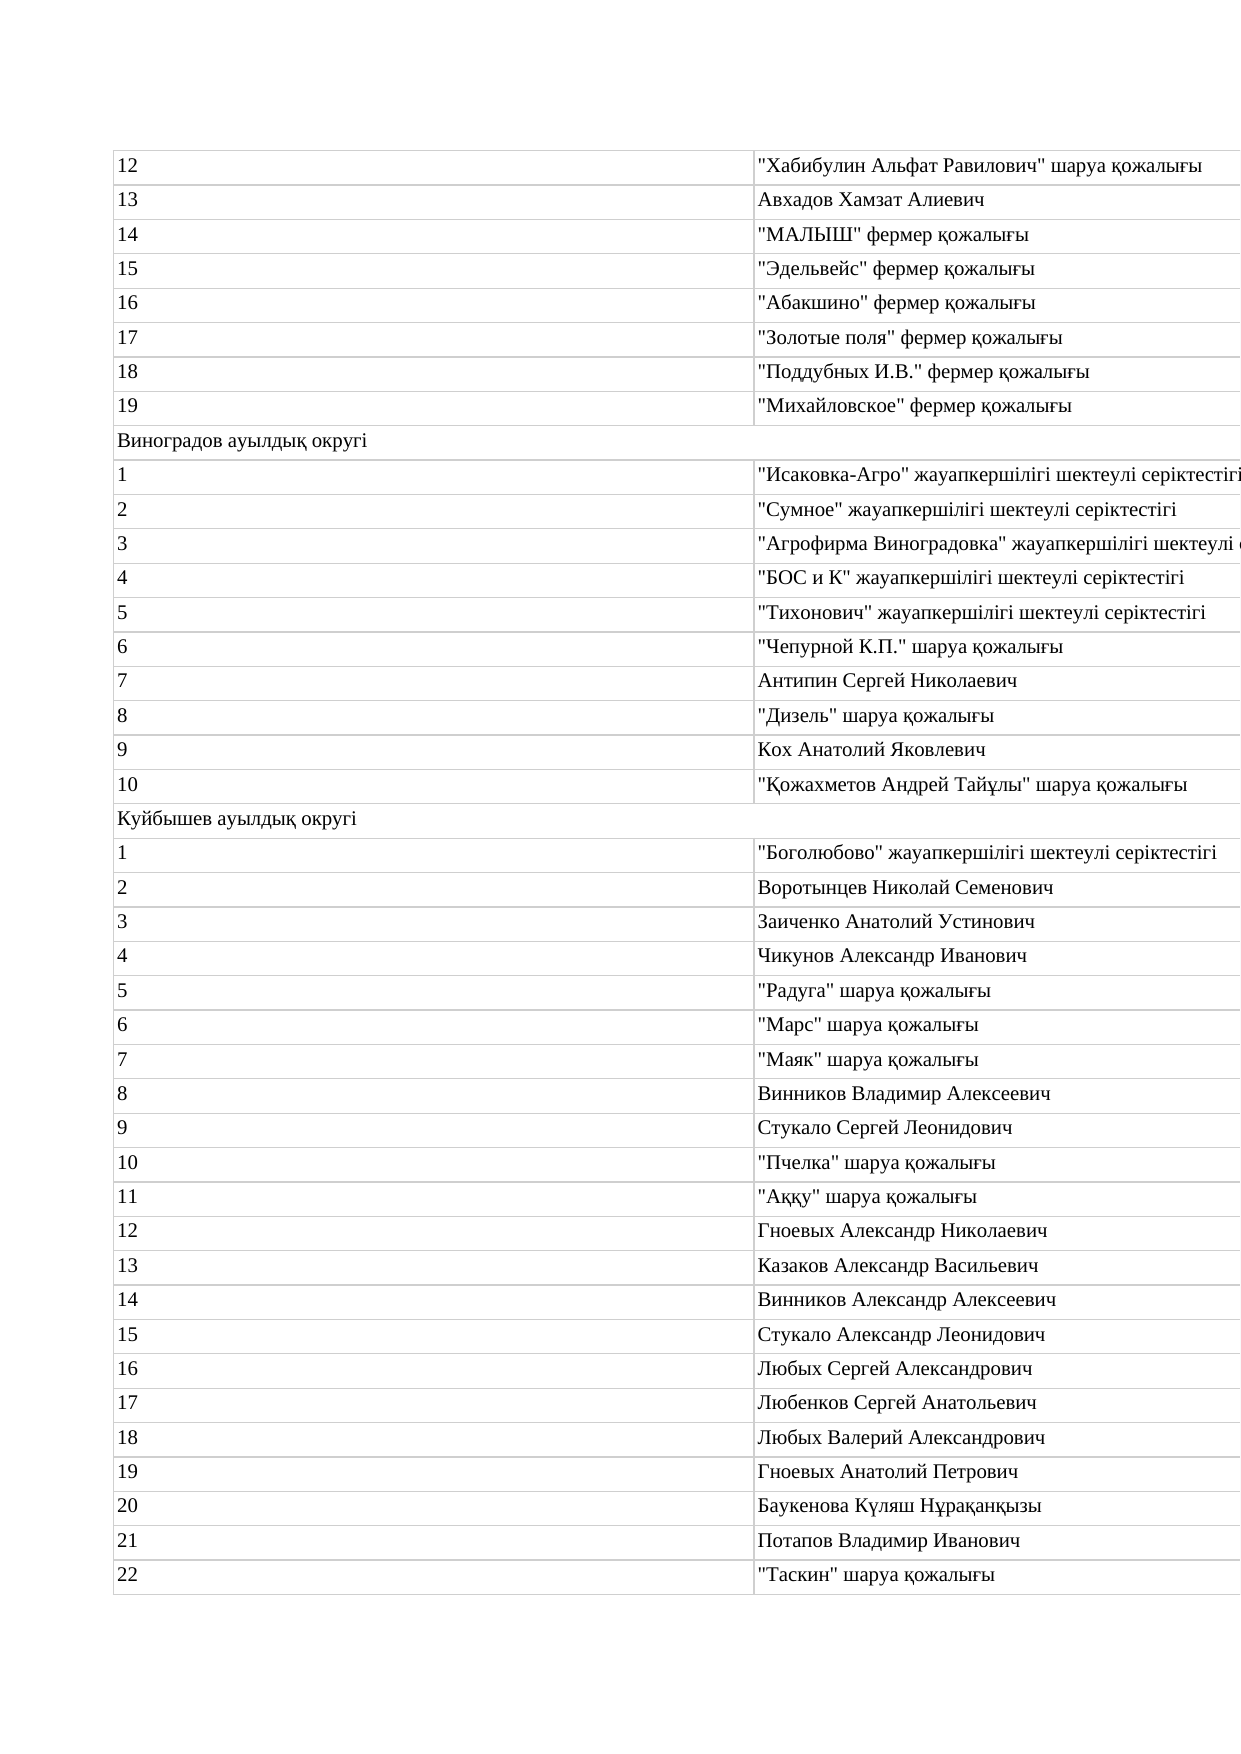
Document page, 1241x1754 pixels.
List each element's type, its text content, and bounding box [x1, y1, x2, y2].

table_cell "Қожахметов Андрей Тайұлы" шаруа қожалығы [755, 770, 1240, 803]
table_cell "Аққу" шаруа қожалығы [755, 1183, 1240, 1216]
table_cell 21 [114, 1526, 753, 1559]
table_cell "Сумное" жауапкершілігі шектеулі серіктестігі [755, 495, 1240, 528]
table_cell 6 [114, 1011, 753, 1044]
table_cell "Дизель" шаруа қожалығы [755, 701, 1240, 734]
table_cell "Маяк" шаруа қожалығы [755, 1045, 1240, 1078]
table_cell Антипин Сергей Николаевич [755, 667, 1240, 700]
table_cell 12 [114, 1217, 753, 1250]
table_cell "Агрофирма Виноградовка" жауапкершілігі шектеулі серіктестігі [755, 529, 1240, 562]
table_cell "Золотые поля" фермер қожалығы [755, 323, 1240, 356]
table_cell 6 [114, 633, 753, 666]
table_cell 3 [114, 908, 753, 941]
table_cell 10 [114, 770, 753, 803]
table_cell "Абакшино" фермер қожалығы [755, 289, 1240, 322]
table_cell 5 [114, 598, 753, 631]
table_cell 15 [114, 254, 753, 287]
table_cell "БОС и К" жауапкершілігі шектеулі серіктестігі [755, 564, 1240, 597]
table_cell 18 [114, 1423, 753, 1456]
table_cell Стукало Александр Леонидович [755, 1320, 1240, 1353]
table_cell 9 [114, 1114, 753, 1147]
table_cell Куйбышев ауылдық округі [114, 804, 1240, 837]
table_cell 7 [114, 1045, 753, 1078]
table_cell 22 [114, 1561, 753, 1594]
table_cell Заиченко Анатолий Устинович [755, 908, 1240, 941]
table_cell Винников Владимир Алексеевич [755, 1079, 1240, 1112]
table_cell 12 [114, 151, 753, 184]
table_cell 8 [114, 701, 753, 734]
table_cell Стукало Сергей Леонидович [755, 1114, 1240, 1147]
table_cell 20 [114, 1492, 753, 1525]
table_cell Любых Сергей Александрович [755, 1354, 1240, 1387]
table_cell "МАЛЫШ" фермер қожалығы [755, 220, 1240, 253]
table_cell 16 [114, 289, 753, 322]
table_cell "Хабибулин Альфат Равилович" шаруа қожалығы [755, 151, 1240, 184]
table_cell "Радуга" шаруа қожалығы [755, 976, 1240, 1009]
table_cell 14 [114, 220, 753, 253]
table_cell 5 [114, 976, 753, 1009]
table_cell Потапов Владимир Иванович [755, 1526, 1240, 1559]
table_cell 18 [114, 358, 753, 391]
table_cell "Боголюбово" жауапкершілігі шектеулі серіктестігі [755, 839, 1240, 872]
table_cell 1 [114, 839, 753, 872]
table_cell 9 [114, 736, 753, 769]
table_cell 14 [114, 1286, 753, 1319]
table_cell "Исаковка-Агро" жауапкершілігі шектеулі серіктестігі [755, 461, 1240, 494]
table_cell "Эдельвейс" фермер қожалығы [755, 254, 1240, 287]
table_cell "Поддубных И.В." фермер қожалығы [755, 358, 1240, 391]
table_cell Виноградов ауылдық округі [114, 426, 1240, 459]
table_cell 4 [114, 942, 753, 975]
table_cell Баукенова Күляш Нұрақанқызы [755, 1492, 1240, 1525]
table_cell 3 [114, 529, 753, 562]
table_cell 15 [114, 1320, 753, 1353]
table_cell 2 [114, 873, 753, 906]
table_cell 19 [114, 392, 753, 425]
table_cell Авхадов Хамзат Алиевич [755, 186, 1240, 219]
table_cell Воротынцев Николай Семенович [755, 873, 1240, 906]
table_cell 10 [114, 1148, 753, 1181]
table_cell Гноевых Анатолий Петрович [755, 1458, 1240, 1491]
table_cell 4 [114, 564, 753, 597]
table_cell 17 [114, 323, 753, 356]
table_cell "Пчелка" шаруа қожалығы [755, 1148, 1240, 1181]
table_cell Казаков Александр Васильевич [755, 1251, 1240, 1284]
table_cell Винников Александр Алексеевич [755, 1286, 1240, 1319]
table_cell 2 [114, 495, 753, 528]
table_cell Любых Валерий Александрович [755, 1423, 1240, 1456]
table_cell "Таскин" шаруа қожалығы [755, 1561, 1240, 1594]
table_cell Любенков Сергей Анатольевич [755, 1389, 1240, 1422]
table_cell 11 [114, 1183, 753, 1216]
table_cell Кох Анатолий Яковлевич [755, 736, 1240, 769]
table_cell 17 [114, 1389, 753, 1422]
table_cell 1 [114, 461, 753, 494]
table_cell 19 [114, 1458, 753, 1491]
table_cell "Чепурной К.П." шаруа қожалығы [755, 633, 1240, 666]
table_cell Чикунов Александр Иванович [755, 942, 1240, 975]
table_cell Гноевых Александр Николаевич [755, 1217, 1240, 1250]
table_cell "Михайловское" фермер қожалығы [755, 392, 1240, 425]
table_cell 16 [114, 1354, 753, 1387]
table_cell 8 [114, 1079, 753, 1112]
table_cell 13 [114, 1251, 753, 1284]
table_cell 13 [114, 186, 753, 219]
table_cell 7 [114, 667, 753, 700]
table_cell "Марс" шаруа қожалығы [755, 1011, 1240, 1044]
table_cell "Тихонович" жауапкершілігі шектеулі серіктестігі [755, 598, 1240, 631]
